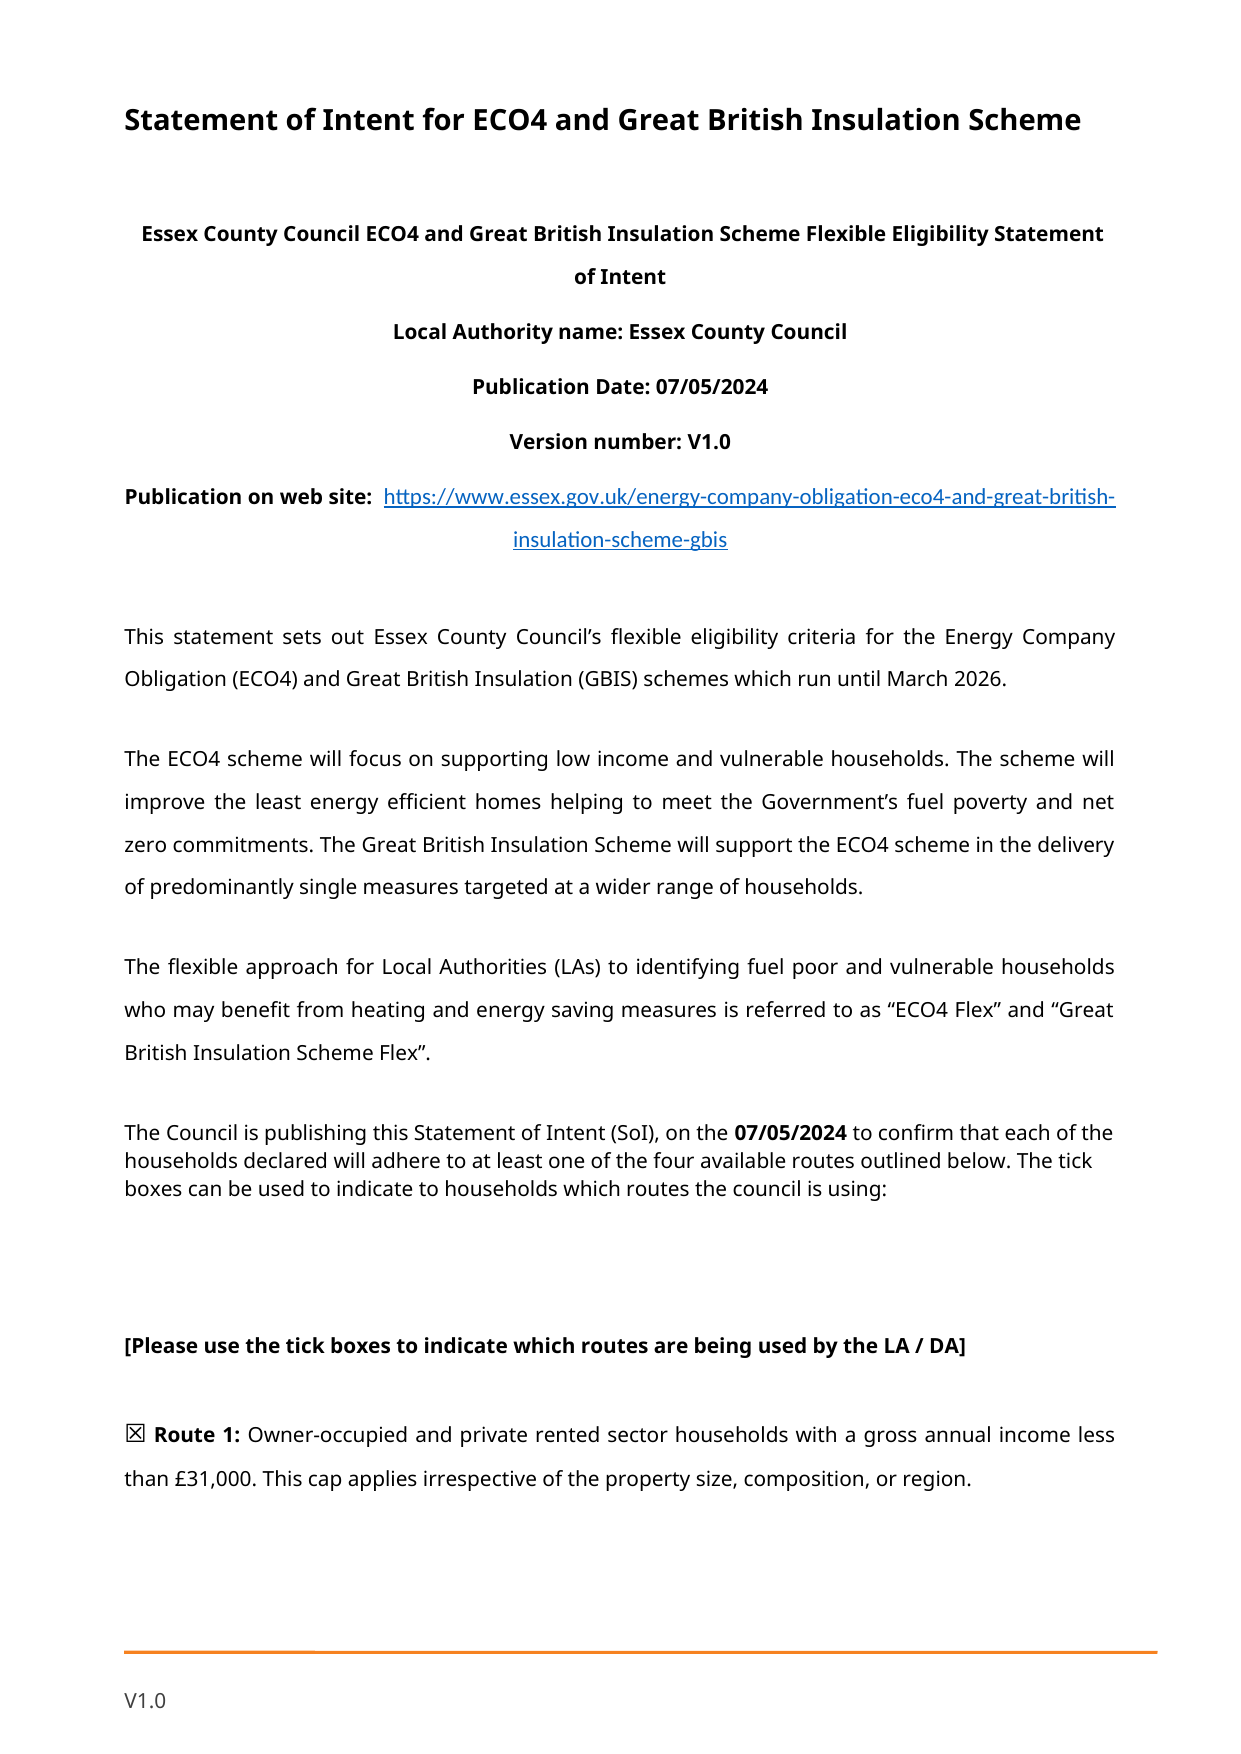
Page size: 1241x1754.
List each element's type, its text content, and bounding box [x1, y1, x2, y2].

list The ECO4 scheme will focus on supporting low income and vulnerable households. The scheme will improve the least energy efficient homes helping to meet the Government’s fuel poverty and net zero commitments. The Great British Insulation Scheme will support the ECO4 scheme in the delivery of predominantly single measures targeted at a wider range of households. [124, 744, 1116, 901]
text The Council is publishing this Statement of Intent (SoI), on the 07/05/2024 to confirm that each of the households declared will adhere to at least one of the four available routes outlined below. The tick boxes can be used to indicate to households which routes the council is using: [124, 1118, 1116, 1203]
text This statement sets out Essex County Council’s flexible eligibility criteria for the Energy Company Obligation (ECO4) and Great British Insulation (GBIS) schemes which run until March 2026. [124, 622, 1116, 693]
subtitle Statement of Intent for ECO4 and Great British Insulation Scheme [124, 99, 1116, 139]
text [Please use the tick boxes to indicate which routes are being used by the LA / DA] [124, 1331, 1116, 1359]
list The flexible approach for Local Authorities (LAs) to identifying fuel poor and vulnerable households who may benefit from heating and energy saving measures is referred to as “ECO4 Flex” and “Great British Insulation Scheme Flex”. [124, 952, 1116, 1066]
text Publication on web site: https://www.essex.gov.uk/energy-company-obligation-eco4-and-great-british-insulation-scheme-gbis [124, 482, 1116, 553]
text Route 1: Owner-occupied and private rented sector households with a gross annual income less than £31,000. This cap applies irrespective of the property size, composition, or region. [124, 1416, 1116, 1493]
text Version number: V1.0 [124, 427, 1116, 456]
text Essex County Council ECO4 and Great British Insulation Scheme Flexible Eligibility Statement of Intent [124, 219, 1116, 290]
text Local Authority name: Essex County Council [124, 317, 1116, 345]
text Publication Date: 07/05/2024 [124, 372, 1116, 401]
